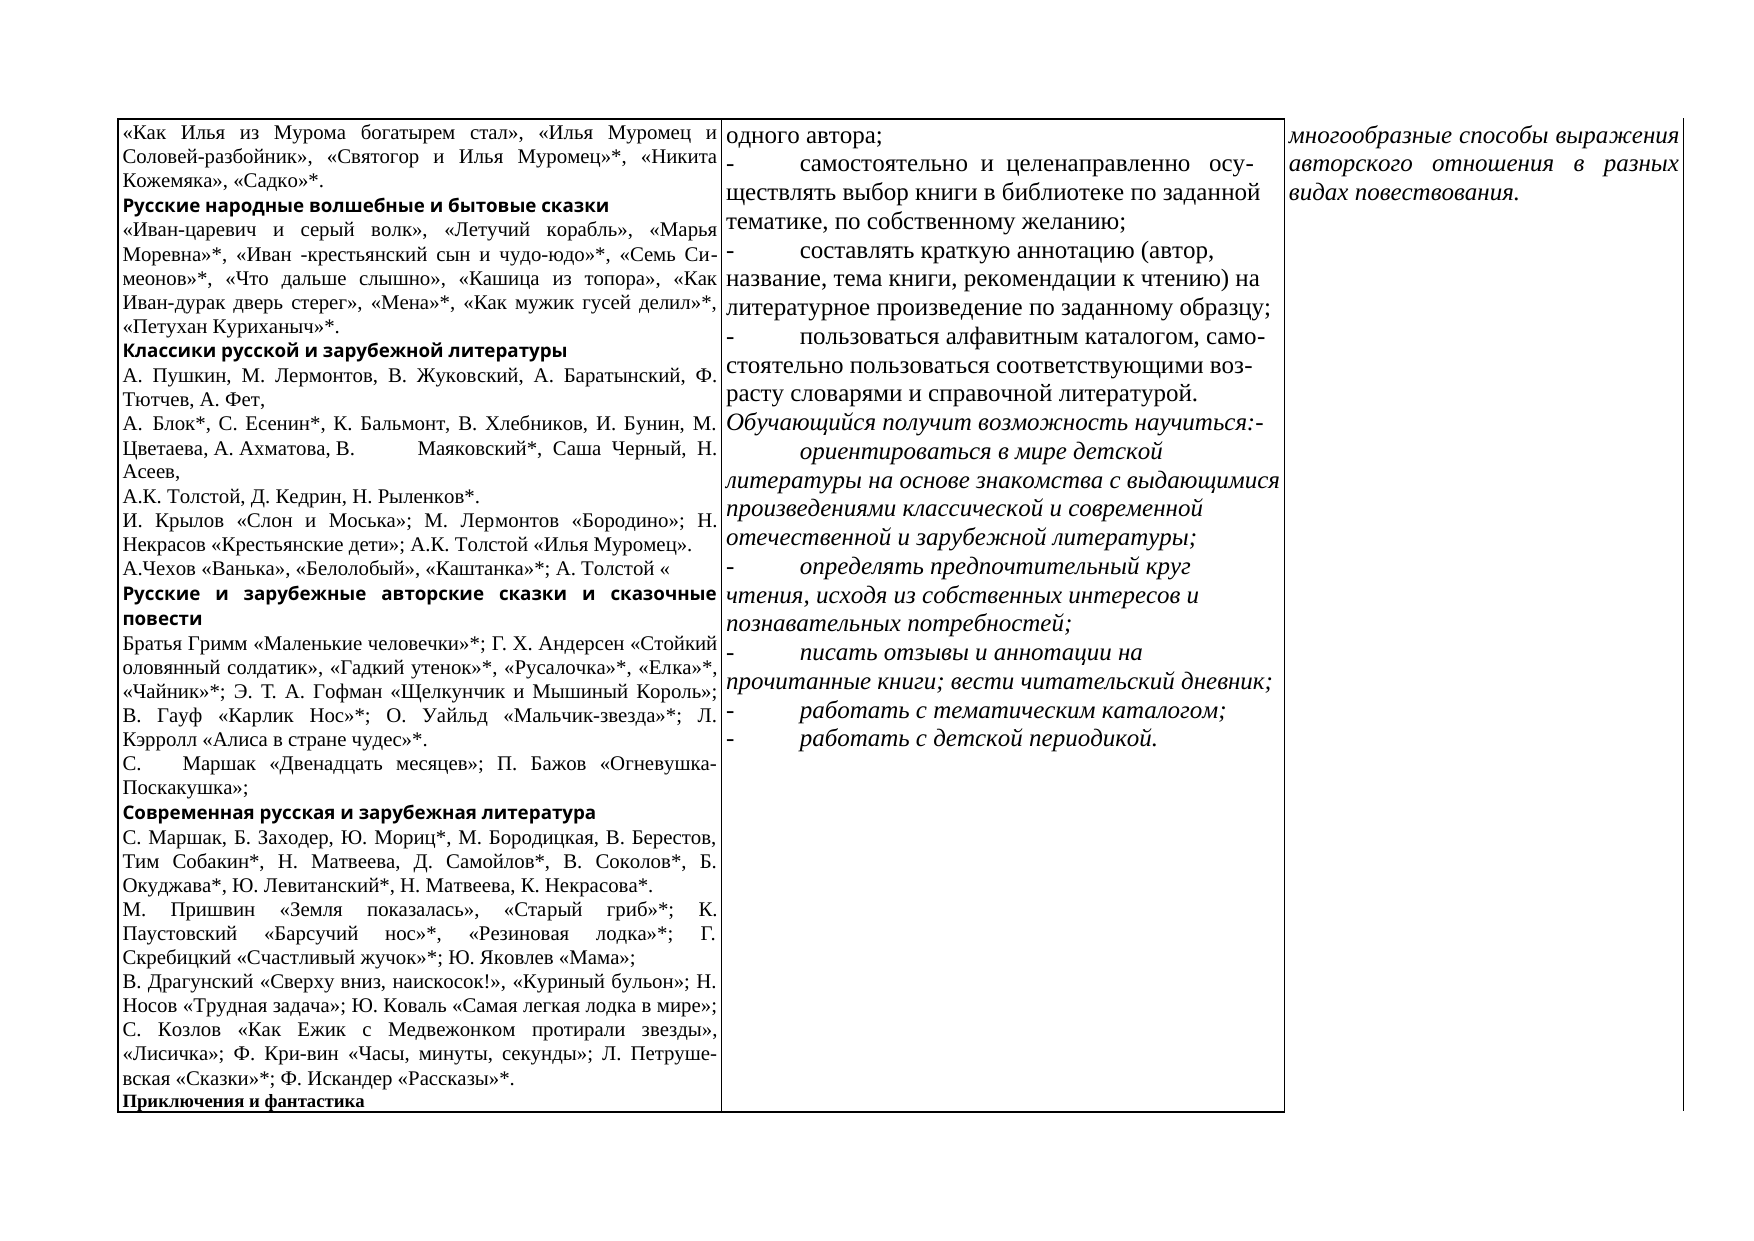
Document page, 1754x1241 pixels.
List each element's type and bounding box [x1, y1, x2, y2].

table_cell [119, 120, 721, 1111]
table_cell [722, 120, 1284, 1111]
